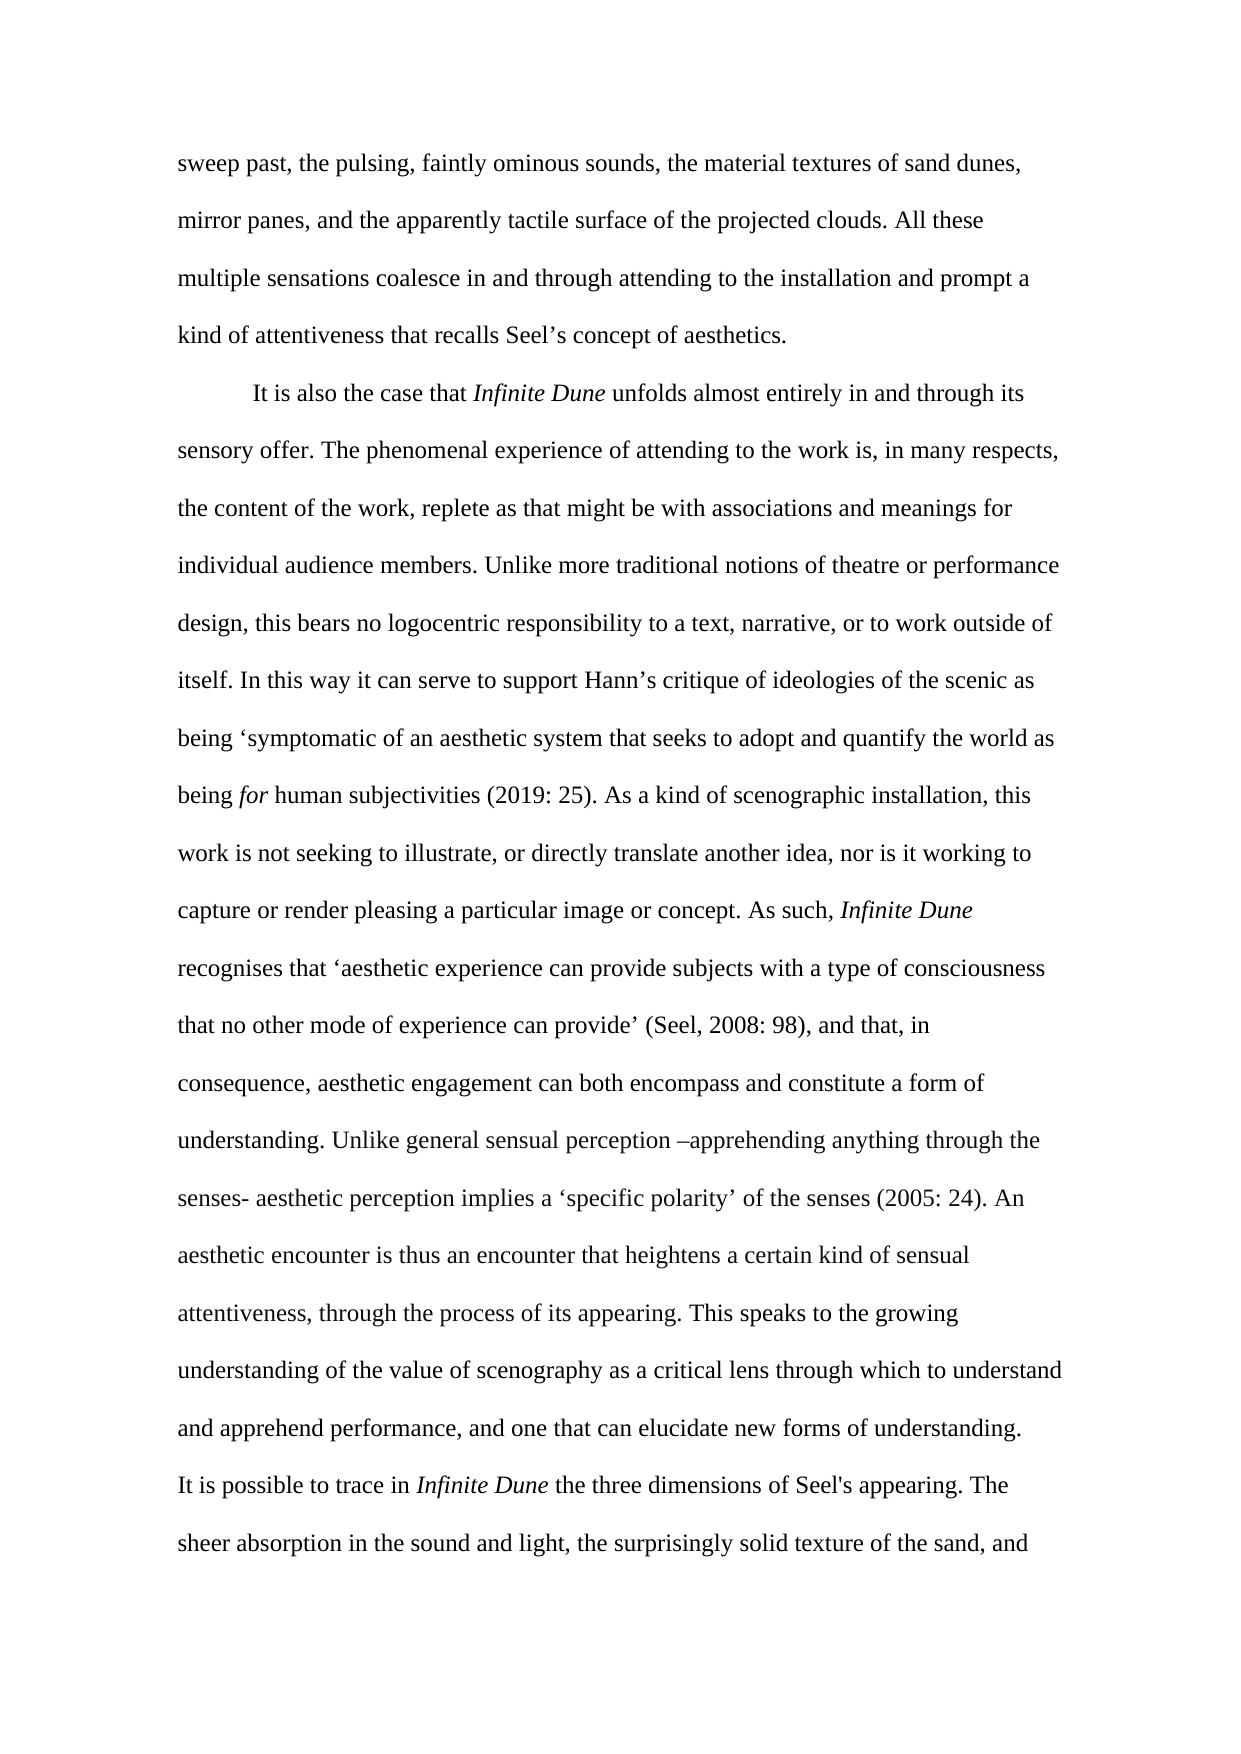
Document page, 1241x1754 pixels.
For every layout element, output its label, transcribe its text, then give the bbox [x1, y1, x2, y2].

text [177, 148, 1063, 349]
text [177, 1470, 1063, 1556]
text It is also the case that Infinite Dune unfolds almost entirely in and through its sensory offer. The phenomenal experience of attending to the work is, in many respects, the content of the work, replete as that might be with associations and meanings for individual audience members. Unlike more traditional notions of theatre or performance design, this bears no logocentric responsibility to a text, narrative, or to work outside of itself. In this way it can serve to support Hann’s critique of ideologies of the scenic as being ‘symptomatic of an aesthetic system that seeks to adopt and quantify the world as being for human subjectivities (2019: 25). As a kind of scenographic installation, this work is not seeking to illustrate, or directly translate another idea, nor is it working to capture or render pleasing a particular image or concept. As such, Infinite Dune recognises that ‘aesthetic experience can provide subjects with a type of consciousness that no other mode of experience can provide’ (Seel, 2008: 98), and that, in consequence, aesthetic engagement can both encompass and constitute a form of understanding. Unlike general sensual perception –apprehending anything through the senses- aesthetic perception implies a ‘specific polarity’ of the senses (2005: 24). An aesthetic encounter is thus an encounter that heightens a certain kind of sensual attentiveness, through the process of its appearing. This speaks to the growing understanding of the value of scenography as a critical lens through which to understand and apprehend performance, and one that can elucidate new forms of understanding. [177, 378, 1063, 1441]
